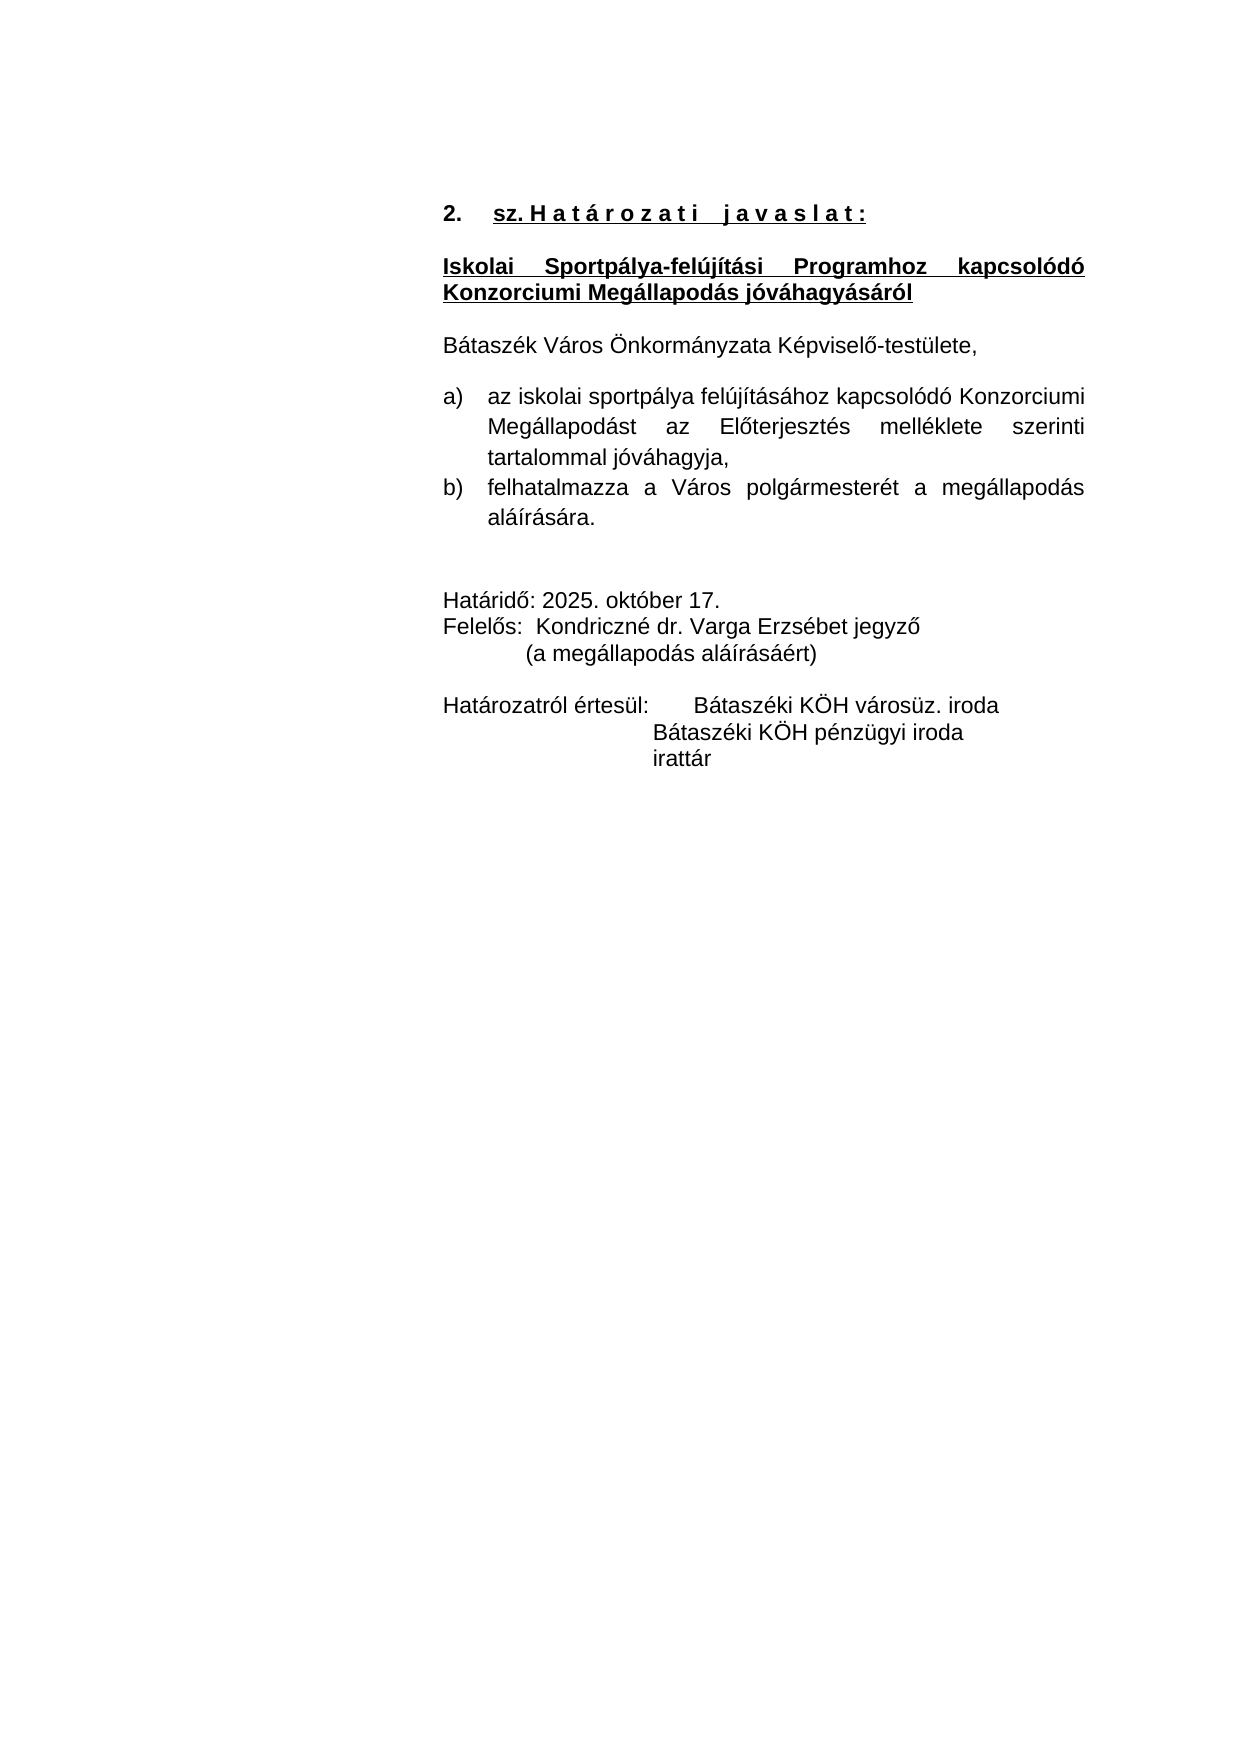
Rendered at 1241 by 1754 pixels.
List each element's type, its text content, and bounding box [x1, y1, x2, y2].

list sz. H a t á r o z a t i j a v a s l a t : [443, 200, 1093, 227]
text Iskolai Sportpálya-felújítási Programhoz kapcsolódó Konzorciumi Megállapodás jóváhagyásáról [443, 253, 1085, 276]
text Határozatról értesül: Bátaszéki KÖH városüz. iroda [443, 692, 1093, 719]
text Iskolai Sportpálya-felújítási Programhoz kapcsolódó Konzorciumi Megállapodás jóváhagyásáról [443, 277, 1085, 306]
text Határidő: 2025. október 17. [443, 587, 1093, 613]
text Bátaszék Város Önkormányzata Képviselő-testülete, [443, 332, 1085, 358]
text irattár [443, 745, 1093, 771]
text Felelős: Kondriczné dr. Varga Erzsébet jegyző [443, 613, 1093, 639]
list az iskolai sportpálya felújításához kapcsolódó Konzorciumi Megállapodást az Előterjesztés melléklete szerinti tartalommal jóváhagyja, [443, 383, 1085, 470]
text Bátaszéki KÖH pénzügyi iroda [443, 719, 1093, 745]
list felhatalmazza a Város polgármesterét a megállapodás aláírására. [443, 474, 1085, 530]
text (a megállapodás aláírásáért) [443, 639, 1093, 666]
